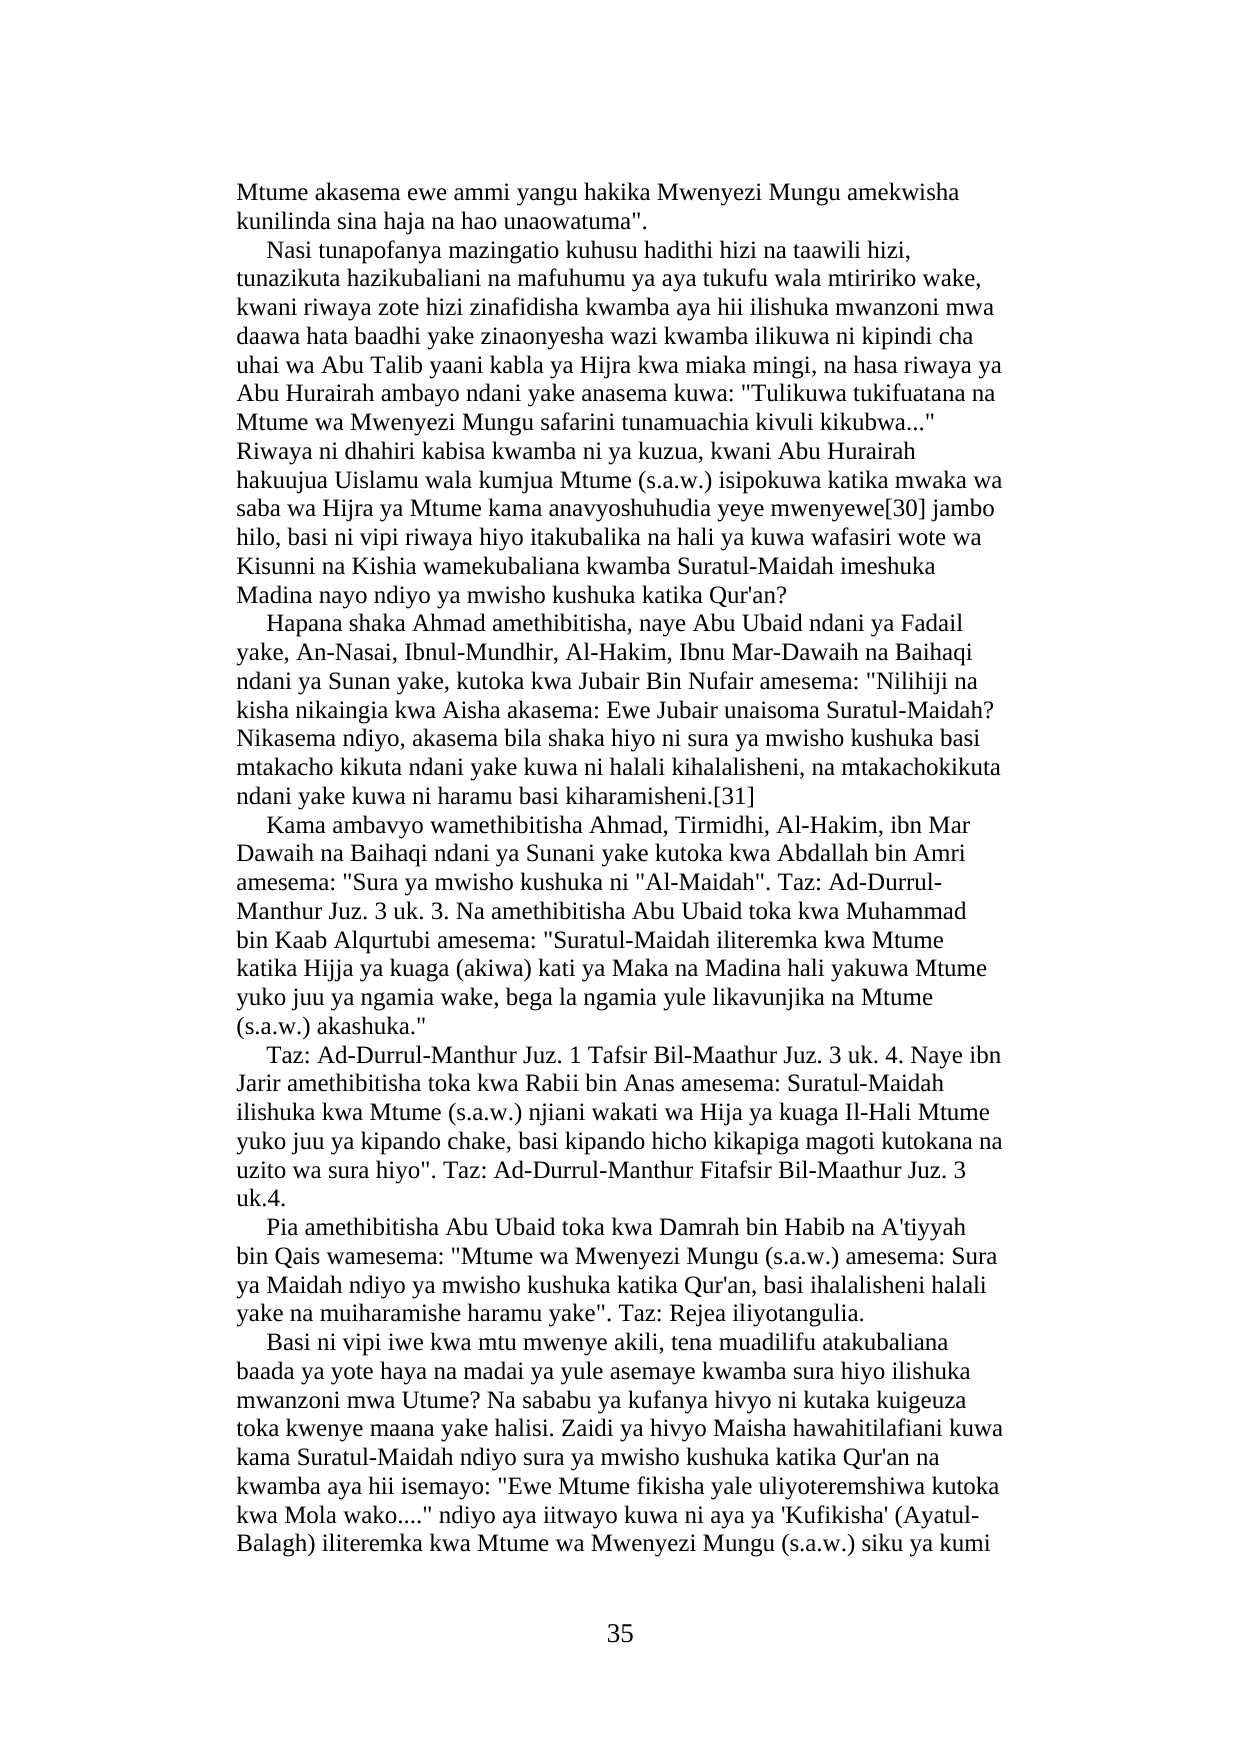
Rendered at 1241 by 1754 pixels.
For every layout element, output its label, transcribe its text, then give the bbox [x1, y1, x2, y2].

text Pia amethibitisha Abu Ubaid toka kwa Damrah bin Habib na A'tiyyah bin Qais wamesema: "Mtume wa Mwenyezi Mungu (s.a.w.) amesema: Sura ya Maidah ndiyo ya mwisho kushuka katika Qur'an, basi ihalalisheni halali yake na muiharamishe haramu yake". Taz: Rejea iliyotangulia. [236, 1212, 1004, 1327]
text Hapana shaka Ahmad amethibitisha, naye Abu Ubaid ndani ya Fadail yake, An-Nasai, Ibnul-Mundhir, Al-Hakim, Ibnu Mar-Dawaih na Baihaqi ndani ya Sunan yake, kutoka kwa Jubair Bin Nufair amesema: "Nilihiji na kisha nikaingia kwa Aisha akasema: Ewe Jubair unaisoma Suratul-Maidah? Nikasema ndiyo, akasema bila shaka hiyo ni sura ya mwisho kushuka basi mtakacho kikuta ndani yake kuwa ni halali kihalalisheni, na mtakachokikuta ndani yake kuwa ni haramu basi kiharamisheni.[31] [236, 608, 1004, 810]
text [236, 177, 1004, 235]
text Taz: Ad-Durrul-Manthur Juz. 1 Tafsir Bil-Maathur Juz. 3 uk. 4. Naye ibn Jarir amethibitisha toka kwa Rabii bin Anas amesema: Suratul-Maidah ilishuka kwa Mtume (s.a.w.) njiani wakati wa Hija ya kuaga Il-Hali Mtume yuko juu ya kipando chake, basi kipando hicho kikapiga magoti kutokana na uzito wa sura hiyo". Taz: Ad-Durrul-Manthur Fitafsir Bil-Maathur Juz. 3 uk.4. [236, 1040, 1004, 1212]
text Kama ambavyo wamethibitisha Ahmad, Tirmidhi, Al-Hakim, ibn Mar Dawaih na Baihaqi ndani ya Sunani yake kutoka kwa Abdallah bin Amri amesema: "Sura ya mwisho kushuka ni "Al-Maidah". Taz: Ad-Durrul-Manthur Juz. 3 uk. 3. Na amethibitisha Abu Ubaid toka kwa Muhammad bin Kaab Alqurtubi amesema: "Suratul-Maidah iliteremka kwa Mtume katika Hijja ya kuaga (akiwa) kati ya Maka na Madina hali yakuwa Mtume yuko juu ya ngamia wake, bega la ngamia yule likavunjika na Mtume (s.a.w.) akashuka." [236, 810, 1004, 1040]
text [236, 1327, 1004, 1557]
text Nasi tunapofanya mazingatio kuhusu hadithi hizi na taawili hizi, tunazikuta hazikubaliani na mafuhumu ya aya tukufu wala mtiririko wake, kwani riwaya zote hizi zinafidisha kwamba aya hii ilishuka mwanzoni mwa daawa hata baadhi yake zinaonyesha wazi kwamba ilikuwa ni kipindi cha uhai wa Abu Talib yaani kabla ya Hijra kwa miaka mingi, na hasa riwaya ya Abu Hurairah ambayo ndani yake anasema kuwa: "Tulikuwa tukifuatana na Mtume wa Mwenyezi Mungu safarini tunamuachia kivuli kikubwa..." Riwaya ni dhahiri kabisa kwamba ni ya kuzua, kwani Abu Hurairah hakuujua Uislamu wala kumjua Mtume (s.a.w.) isipokuwa katika mwaka wa saba wa Hijra ya Mtume kama anavyoshuhudia yeye mwenyewe[30] jambo hilo, basi ni vipi riwaya hiyo itakubalika na hali ya kuwa wafasiri wote wa Kisunni na Kishia wamekubaliana kwamba Suratul-Maidah imeshuka Madina nayo ndiyo ya mwisho kushuka katika Qur'an? [236, 235, 1004, 608]
